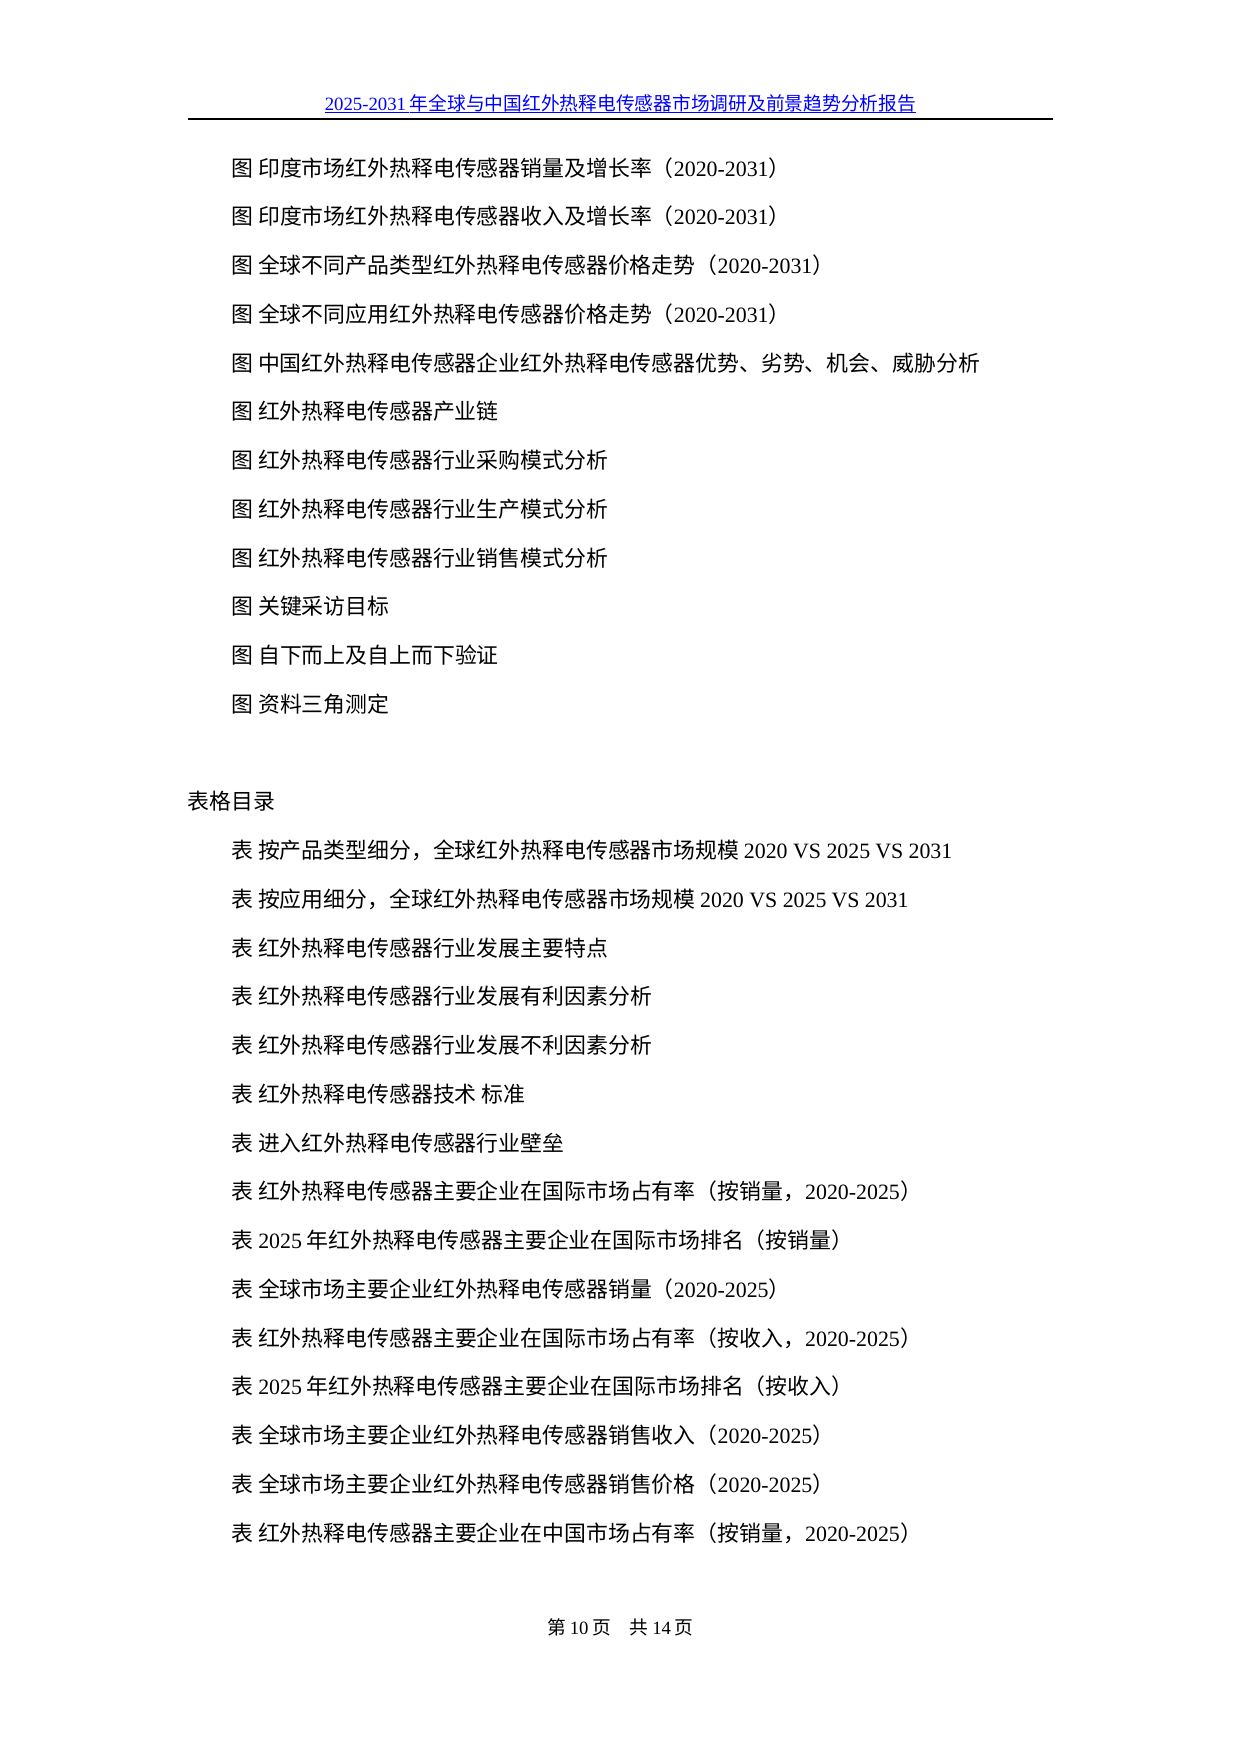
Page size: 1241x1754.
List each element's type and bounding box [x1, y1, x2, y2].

text [187, 150, 1053, 1548]
